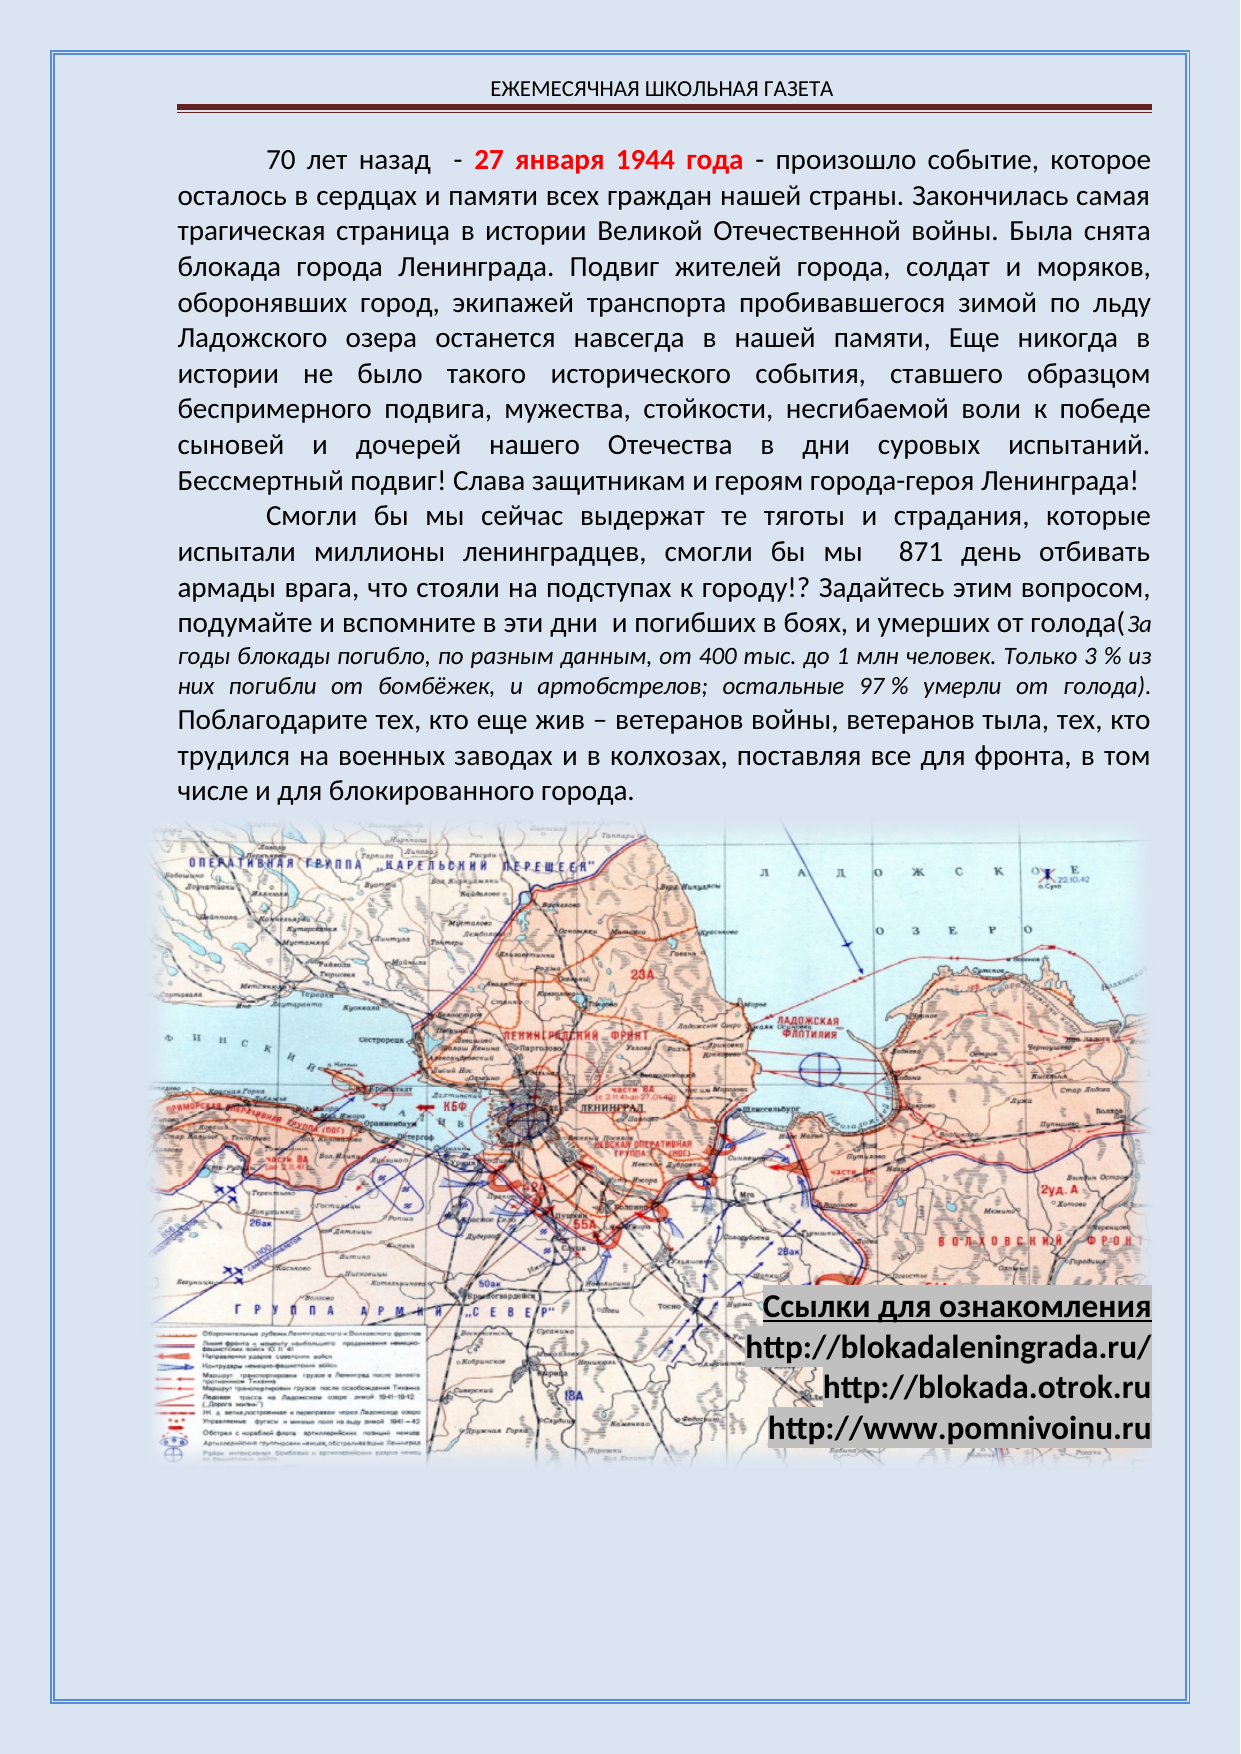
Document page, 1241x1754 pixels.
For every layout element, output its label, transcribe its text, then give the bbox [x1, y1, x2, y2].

text 70 лет назад - 27 января 1944 года - произошло событие, которое осталось в сердцах и памяти всех граждан нашей страны. Закончилась самая трагическая страница в истории Великой Отечественной войны. Была снята блокада города Ленинграда. Подвиг жителей города, солдат и моряков, оборонявших город, экипажей транспорта пробивавшегося зимой по льду Ладожского озера останется навсегда в нашей памяти, Еще никогда в истории не было такого исторического события, ставшего образцом беспримерного подвига, мужества, стойкости, несгибаемой воли к победе сыновей и дочерей нашего Отечества в дни суровых испытаний. Бессмертный подвиг! Слава защитникам и героям города-героя Ленинграда! [177, 141, 1152, 497]
text http://www.pomnivoinu.ru [177, 1407, 768, 1448]
text Ссылки для ознакомления [177, 1285, 763, 1326]
text http://blokada.otrok.ru [177, 1367, 823, 1407]
picture [172, 845, 1126, 1440]
text http://blokadaleningrada.ru/ [177, 1326, 745, 1367]
text Смогли бы мы сейчас выдержат те тяготы и страдания, которые испытали миллионы ленинградцев, смогли бы мы 871 день отбивать армады врага, что стояли на подступах к городу!? Задайтесь этим вопросом, подумайте и вспомните в эти дни и погибших в боях, и умерших от голода(За годы блокады погибло, по разным данным, от 400 тыс. до 1 млн человек. Только 3 % из них погибли от бомбёжек, и артобстрелов; остальные 97 % умерли от голода). Поблагодарите тех, кто еще жив – ветеранов войны, ветеранов тыла, тех, кто трудился на военных заводах и в колхозах, поставляя все для фронта, в том числе и для блокированного города. [177, 497, 1152, 808]
